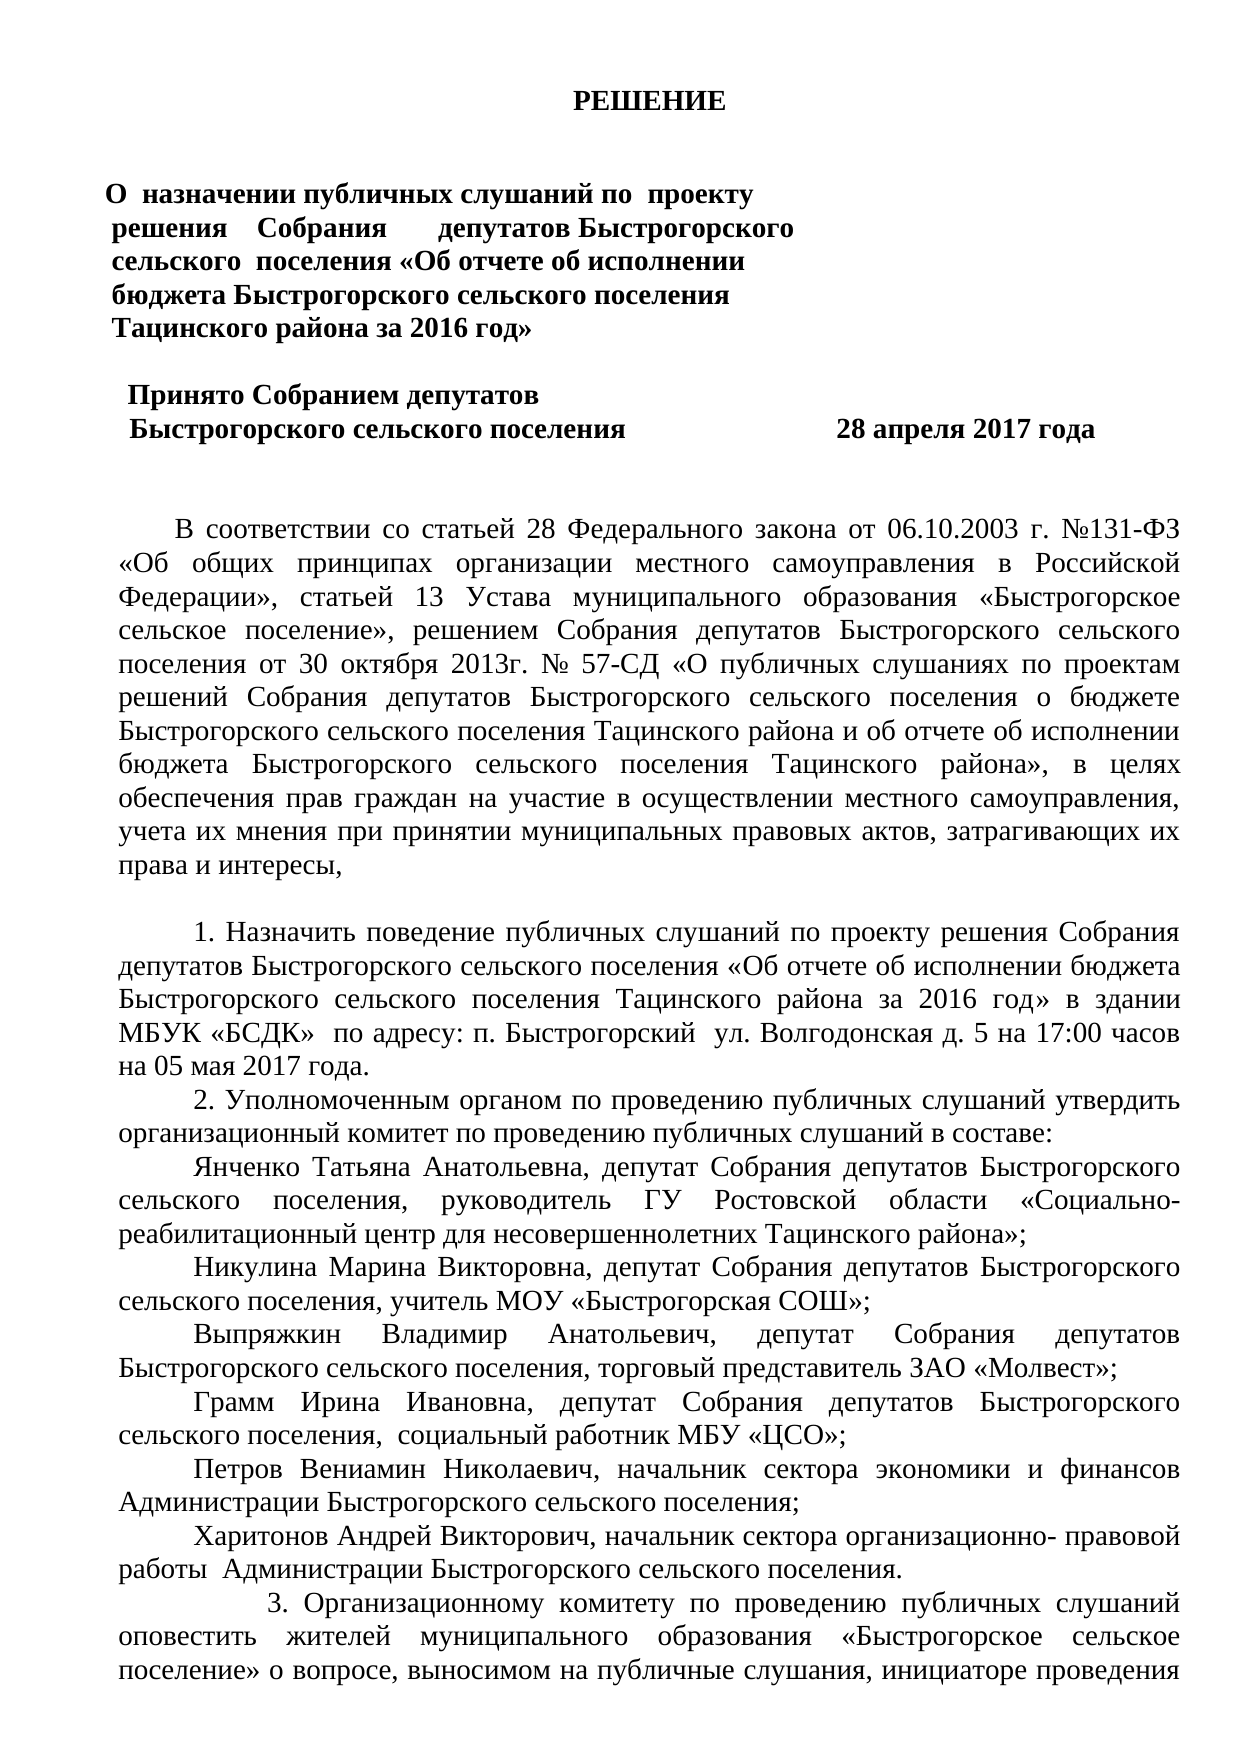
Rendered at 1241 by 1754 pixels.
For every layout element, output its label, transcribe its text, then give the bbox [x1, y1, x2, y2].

subtitle РЕШЕНИЕ [118, 83, 1181, 116]
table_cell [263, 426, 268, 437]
text Петров Вениамин Николаевич, начальник сектора экономики и финансов Администрации Быстрогорского сельского поселения; [118, 1451, 1181, 1518]
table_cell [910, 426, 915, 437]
text Никулина Марина Викторовна, депутат Собрания депутатов Быстрогорского сельского поселения, учитель МОУ «Быстрогорская СОШ»; [118, 1249, 1181, 1317]
text Выпряжкин Владимир Анатольевич, депутат Собрания депутатов Быстрогорского сельского поселения, торговый представитель ЗАО «Молвест»; [118, 1317, 1181, 1384]
text 1. Назначить поведение публичных слушаний по проекту решения Собрания депутатов Быстрогорского сельского поселения «Об отчете об исполнении бюджета Быстрогорского сельского поселения Тацинского района за 2016 год» в здании МБУК «БСДК» по адресу: п. Быстрогорский ул. Волгодонская д. 5 на 17:00 часов на 05 мая 2017 года. [118, 914, 1181, 1082]
text Грамм Ирина Ивановна, депутат Собрания депутатов Быстрогорского сельского поселения, социальный работник МБУ «ЦСО»; [118, 1384, 1181, 1451]
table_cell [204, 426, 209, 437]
text 2. Уполномоченным органом по проведению публичных слушаний утвердить организационный комитет по проведению публичных слушаний в составе: [118, 1082, 1181, 1149]
text Янченко Татьяна Анатольевна, депутат Собрания депутатов Быстрогорского сельского поселения, руководитель ГУ Ростовской области «Социально-реабилитационный центр для несовершеннолетних Тацинского района»; [118, 1149, 1181, 1249]
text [118, 1585, 1181, 1686]
text В соответствии со статьей 28 Федерального закона от 06.10.2003 г. №131-ФЗ «Об общих принципах организации местного самоуправления в Российской Федерации», статьей 13 Устава муниципального образования «Быстрогорское сельское поселение», решением Собрания депутатов Быстрогорского сельского поселения от 30 октября 2013г. № 57-СД «О публичных слушаниях по проектам решений Собрания депутатов Быстрогорского сельского поселения о бюджете Быстрогорского сельского поселения Тацинского района и об отчете об исполнении бюджета Быстрогорского сельского поселения Тацинского района», в целях обеспечения прав граждан на участие в осуществлении местного самоуправления, учета их мнения при принятии муниципальных правовых актов, затрагивающих их права и интересы, [118, 512, 1181, 881]
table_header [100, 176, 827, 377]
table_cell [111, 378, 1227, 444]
text Харитонов Андрей Викторович, начальник сектора организационно- правовой работы Администрации Быстрогорского сельского поселения. [118, 1518, 1181, 1585]
